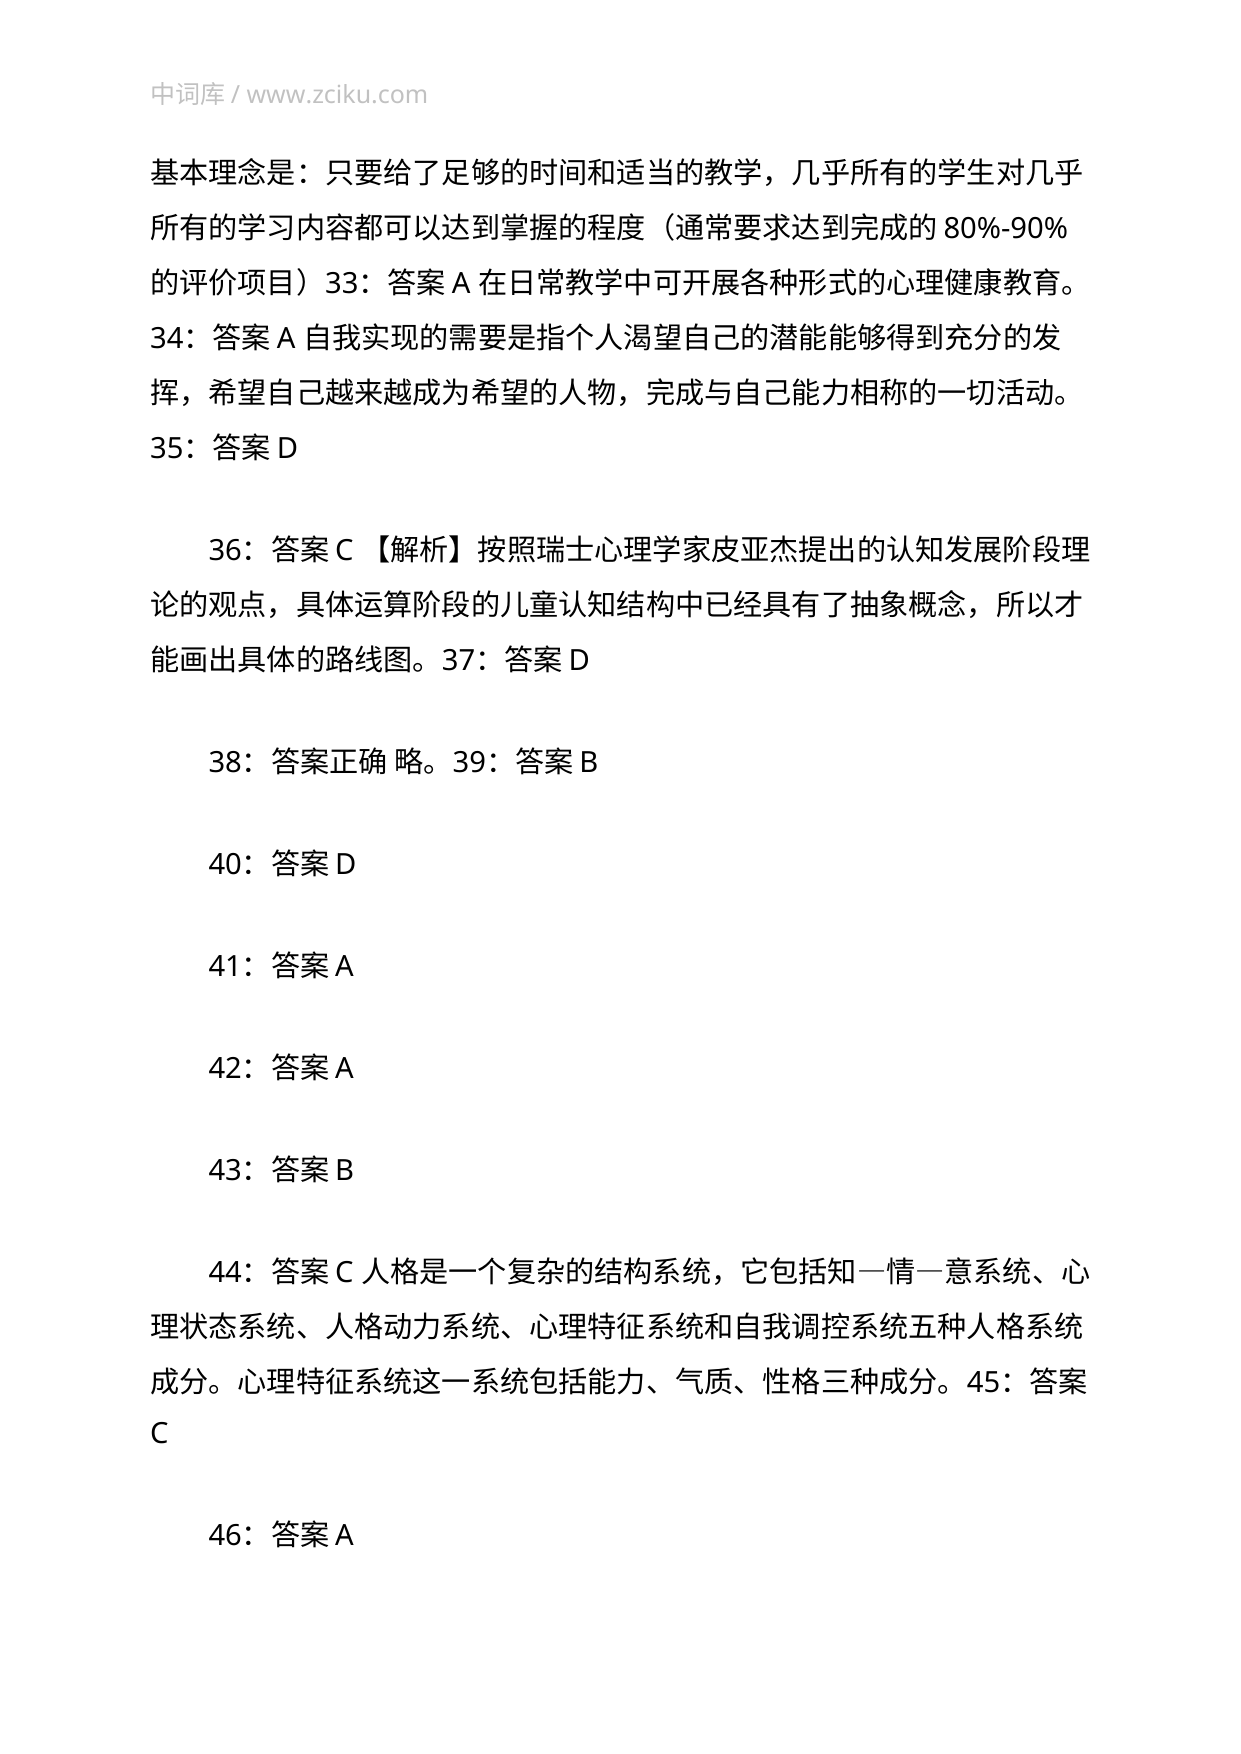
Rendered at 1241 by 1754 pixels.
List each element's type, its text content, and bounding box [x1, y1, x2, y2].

text 42：答案A [150, 1044, 1090, 1087]
text 41：答案A [150, 943, 1090, 985]
text 38：答案正确 略。39：答案B [150, 739, 1090, 781]
text 44：答案C 人格是一个复杂的结构系统，它包括知—情—意系统、心理状态系统、人格动力系统、心理特征系统和自我调控系统五种人格系统成分。心理特征系统这一系统包括能力、气质、性格三种成分。45：答案C [150, 1248, 1090, 1452]
text 43：答案B [150, 1147, 1090, 1189]
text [150, 150, 1090, 467]
text 40：答案D [150, 841, 1090, 883]
text 46：答案A [150, 1511, 1090, 1553]
text 36：答案C 【解析】按照瑞士心理学家皮亚杰提出的认知发展阶段理论的观点，具体运算阶段的儿童认知结构中已经具有了抽象概念，所以才能画出具体的路线图。37：答案D [150, 527, 1090, 679]
